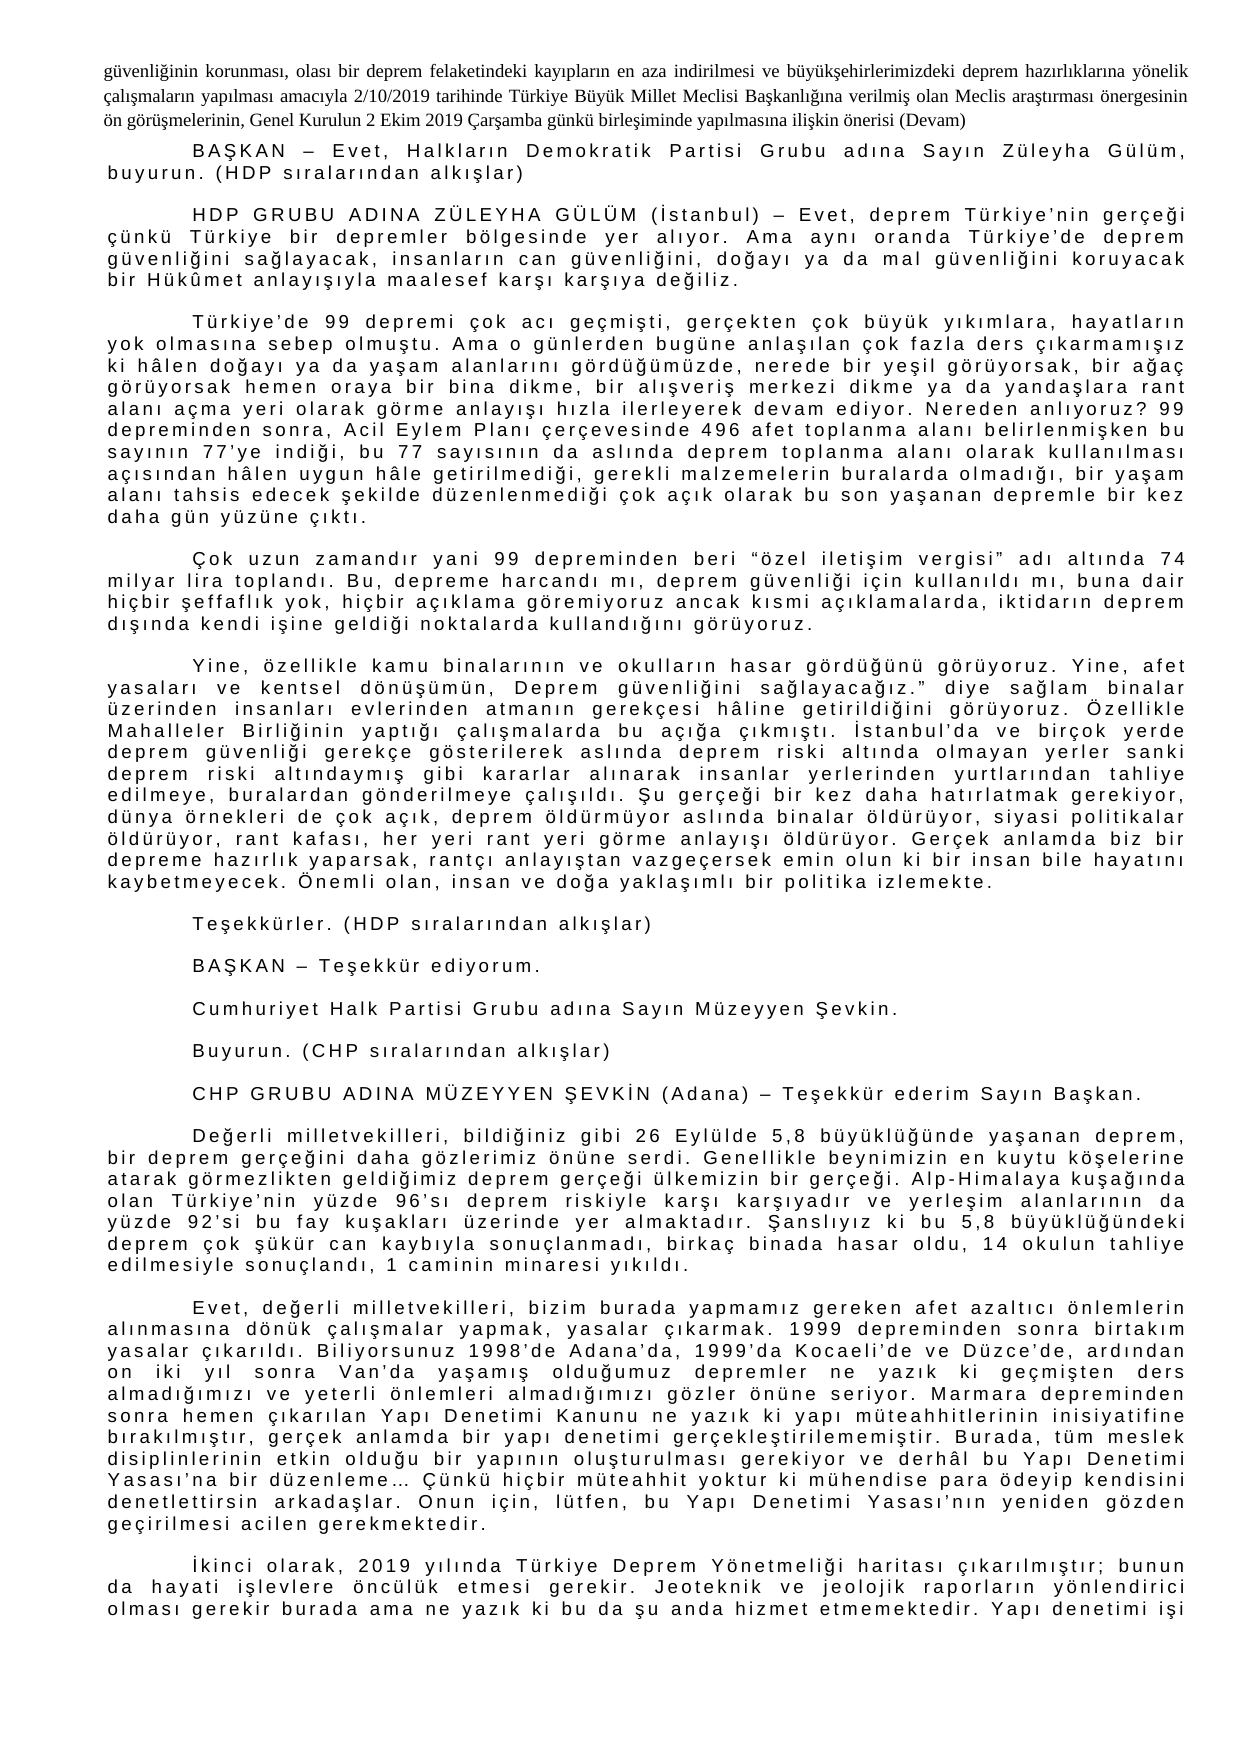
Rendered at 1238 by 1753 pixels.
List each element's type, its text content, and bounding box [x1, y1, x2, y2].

text HDP GRUBU ADINA ZÜLEYHA GÜLÜM (İstanbul) – Evet, deprem Türkiye’nin gerçeği çünkü Türkiye bir depremler bölgesinde yer alıyor. Ama aynı oranda Türkiye’de deprem güvenliğini sağlayacak, insanların can güvenliğini, doğayı ya da mal güvenliğini koruyacak bir Hükûmet anlayışıyla maalesef karşı karşıya değiliz. [107, 204, 1186, 291]
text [107, 1555, 1186, 1619]
text Teşekkürler. (HDP sıralarından alkışlar) [107, 913, 1186, 934]
text Cumhuriyet Halk Partisi Grubu adına Sayın Müzeyyen Şevkin. [107, 998, 1186, 1019]
text Buyurun. (CHP sıralarından alkışlar) [107, 1040, 1186, 1062]
text BAŞKAN – Evet, Halkların Demokratik Partisi Grubu adına Sayın Züleyha Gülüm, buyurun. (HDP sıralarından alkışlar) [107, 140, 1186, 183]
text Evet, değerli milletvekilleri, bizim burada yapmamız gereken afet azaltıcı önlemlerin alınmasına dönük çalışmalar yapmak, yasalar çıkarmak. 1999 depreminden sonra birtakım yasalar çıkarıldı. Biliyorsunuz 1998’de Adana’da, 1999’da Kocaeli’de ve Düzce’de, ardından on iki yıl sonra Van’da yaşamış olduğumuz depremler ne yazık ki geçmişten ders almadığımızı ve yeterli önlemleri almadığımızı gözler önüne seriyor. Marmara depreminden sonra hemen çıkarılan Yapı Denetimi Kanunu ne yazık ki yapı müteahhitlerinin inisiyatifine bırakılmıştır, gerçek anlamda bir yapı denetimi gerçekleştirilememiştir. Burada, tüm meslek disiplinlerinin etkin olduğu bir yapının oluşturulması gerekiyor ve derhâl bu Yapı Denetimi Yasası’na bir düzenleme… Çünkü hiçbir müteahhit yoktur ki mühendise para ödeyip kendisini denetlettirsin arkadaşlar. Onun için, lütfen, bu Yapı Denetimi Yasası’nın yeniden gözden geçirilmesi acilen gerekmektedir. [107, 1297, 1186, 1534]
text Türkiye’de 99 depremi çok acı geçmişti, gerçekten çok büyük yıkımlara, hayatların yok olmasına sebep olmuştu. Ama o günlerden bugüne anlaşılan çok fazla ders çıkarmamışız ki hâlen doğayı ya da yaşam alanlarını gördüğümüzde, nerede bir yeşil görüyorsak, bir ağaç görüyorsak hemen oraya bir bina dikme, bir alışveriş merkezi dikme ya da yandaşlara rant alanı açma yeri olarak görme anlayışı hızla ilerleyerek devam ediyor. Nereden anlıyoruz? 99 depreminden sonra, Acil Eylem Planı çerçevesinde 496 afet toplanma alanı belirlenmişken bu sayının 77’ye indiği, bu 77 sayısının da aslında deprem toplanma alanı olarak kullanılması açısından hâlen uygun hâle getirilmediği, gerekli malzemelerin buralarda olmadığı, bir yaşam alanı tahsis edecek şekilde düzenlenmediği çok açık olarak bu son yaşanan depremle bir kez daha gün yüzüne çıktı. [107, 311, 1186, 527]
text BAŞKAN – Teşekkür ediyorum. [107, 955, 1186, 977]
text Çok uzun zamandır yani 99 depreminden beri “özel iletişim vergisi” adı altında 74 milyar lira toplandı. Bu, depreme harcandı mı, deprem güvenliği için kullanıldı mı, buna dair hiçbir şeffaflık yok, hiçbir açıklama göremiyoruz ancak kısmi açıklamalarda, iktidarın deprem dışında kendi işine geldiği noktalarda kullandığını görüyoruz. [107, 548, 1186, 634]
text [103, 60, 1190, 131]
text CHP GRUBU ADINA MÜZEYYEN ŞEVKİN (Adana) – Teşekkür ederim Sayın Başkan. [107, 1082, 1186, 1104]
text Değerli milletvekilleri, bildiğiniz gibi 26 Eylülde 5,8 büyüklüğünde yaşanan deprem, bir deprem gerçeğini daha gözlerimiz önüne serdi. Genellikle beynimizin en kuytu köşelerine atarak görmezlikten geldiğimiz deprem gerçeği ülkemizin bir gerçeği. Alp-Himalaya kuşağında olan Türkiye’nin yüzde 96’sı deprem riskiyle karşı karşıyadır ve yerleşim alanlarının da yüzde 92’si bu fay kuşakları üzerinde yer almaktadır. Şanslıyız ki bu 5,8 büyüklüğündeki deprem çok şükür can kaybıyla sonuçlanmadı, birkaç binada hasar oldu, 14 okulun tahliye edilmesiyle sonuçlandı, 1 caminin minaresi yıkıldı. [107, 1125, 1186, 1276]
text Yine, özellikle kamu binalarının ve okulların hasar gördüğünü görüyoruz. Yine, afet yasaları ve kentsel dönüşümün, Deprem güvenliğini sağlayacağız.” diye sağlam binalar üzerinden insanları evlerinden atmanın gerekçesi hâline getirildiğini görüyoruz. Özellikle Mahalleler Birliğinin yaptığı çalışmalarda bu açığa çıkmıştı. İstanbul’da ve birçok yerde deprem güvenliği gerekçe gösterilerek aslında deprem riski altında olmayan yerler sanki deprem riski altındaymış gibi kararlar alınarak insanlar yerlerinden yurtlarından tahliye edilmeye, buralardan gönderilmeye çalışıldı. Şu gerçeği bir kez daha hatırlatmak gerekiyor, dünya örnekleri de çok açık, deprem öldürmüyor aslında binalar öldürüyor, siyasi politikalar öldürüyor, rant kafası, her yeri rant yeri görme anlayışı öldürüyor. Gerçek anlamda biz bir depreme hazırlık yaparsak, rantçı anlayıştan vazgeçersek emin olun ki bir insan bile hayatını kaybetmeyecek. Önemli olan, insan ve doğa yaklaşımlı bir politika izlemekte. [107, 655, 1186, 892]
